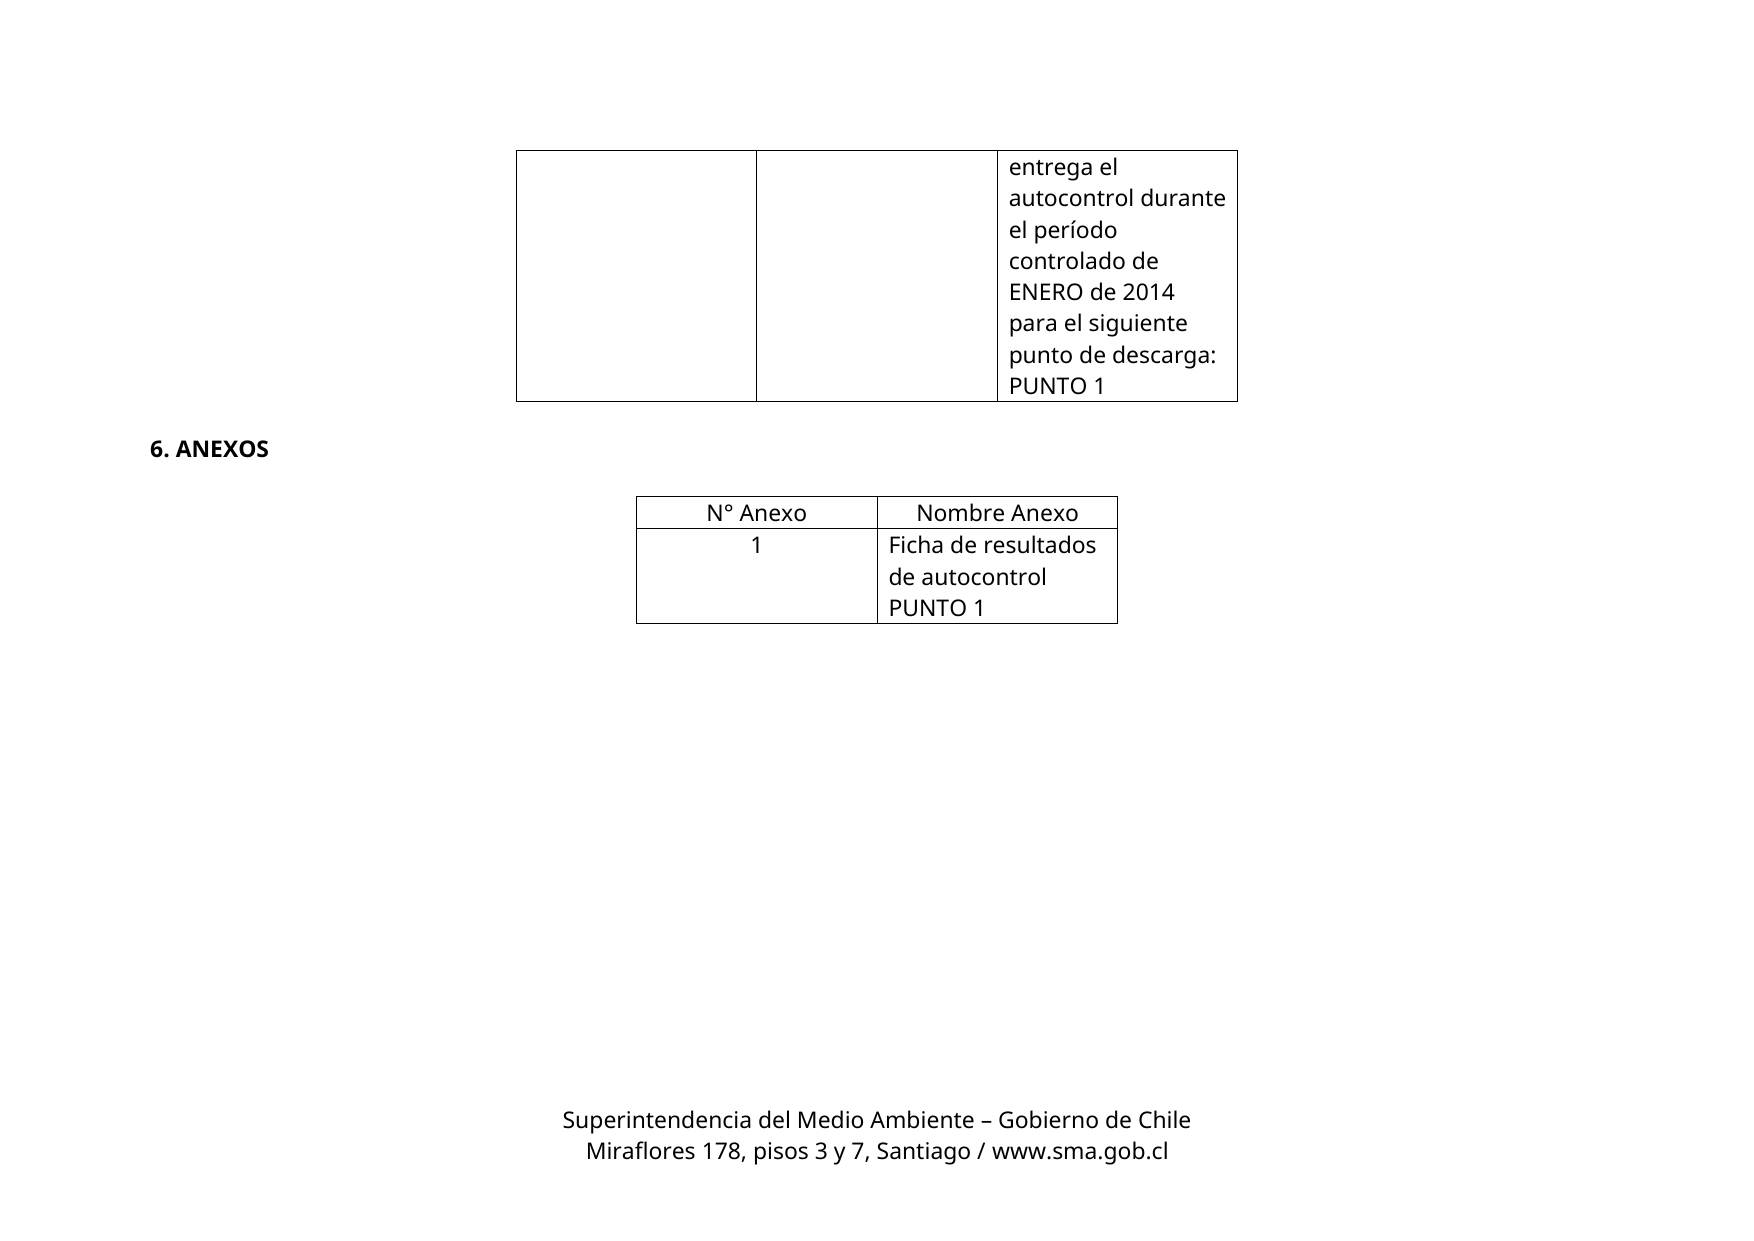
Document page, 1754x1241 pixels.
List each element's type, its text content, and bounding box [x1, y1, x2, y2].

table_header Nombre Anexo [878, 497, 1117, 528]
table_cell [998, 151, 1237, 401]
table_cell 1 [517, 151, 756, 401]
table_cell Ficha de resultados de autocontrol PUNTO 1 [878, 529, 1117, 623]
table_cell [757, 151, 997, 401]
text 6. ANEXOS [150, 402, 1604, 464]
table_header N° Anexo [637, 497, 877, 528]
table_cell 1 [637, 529, 877, 623]
